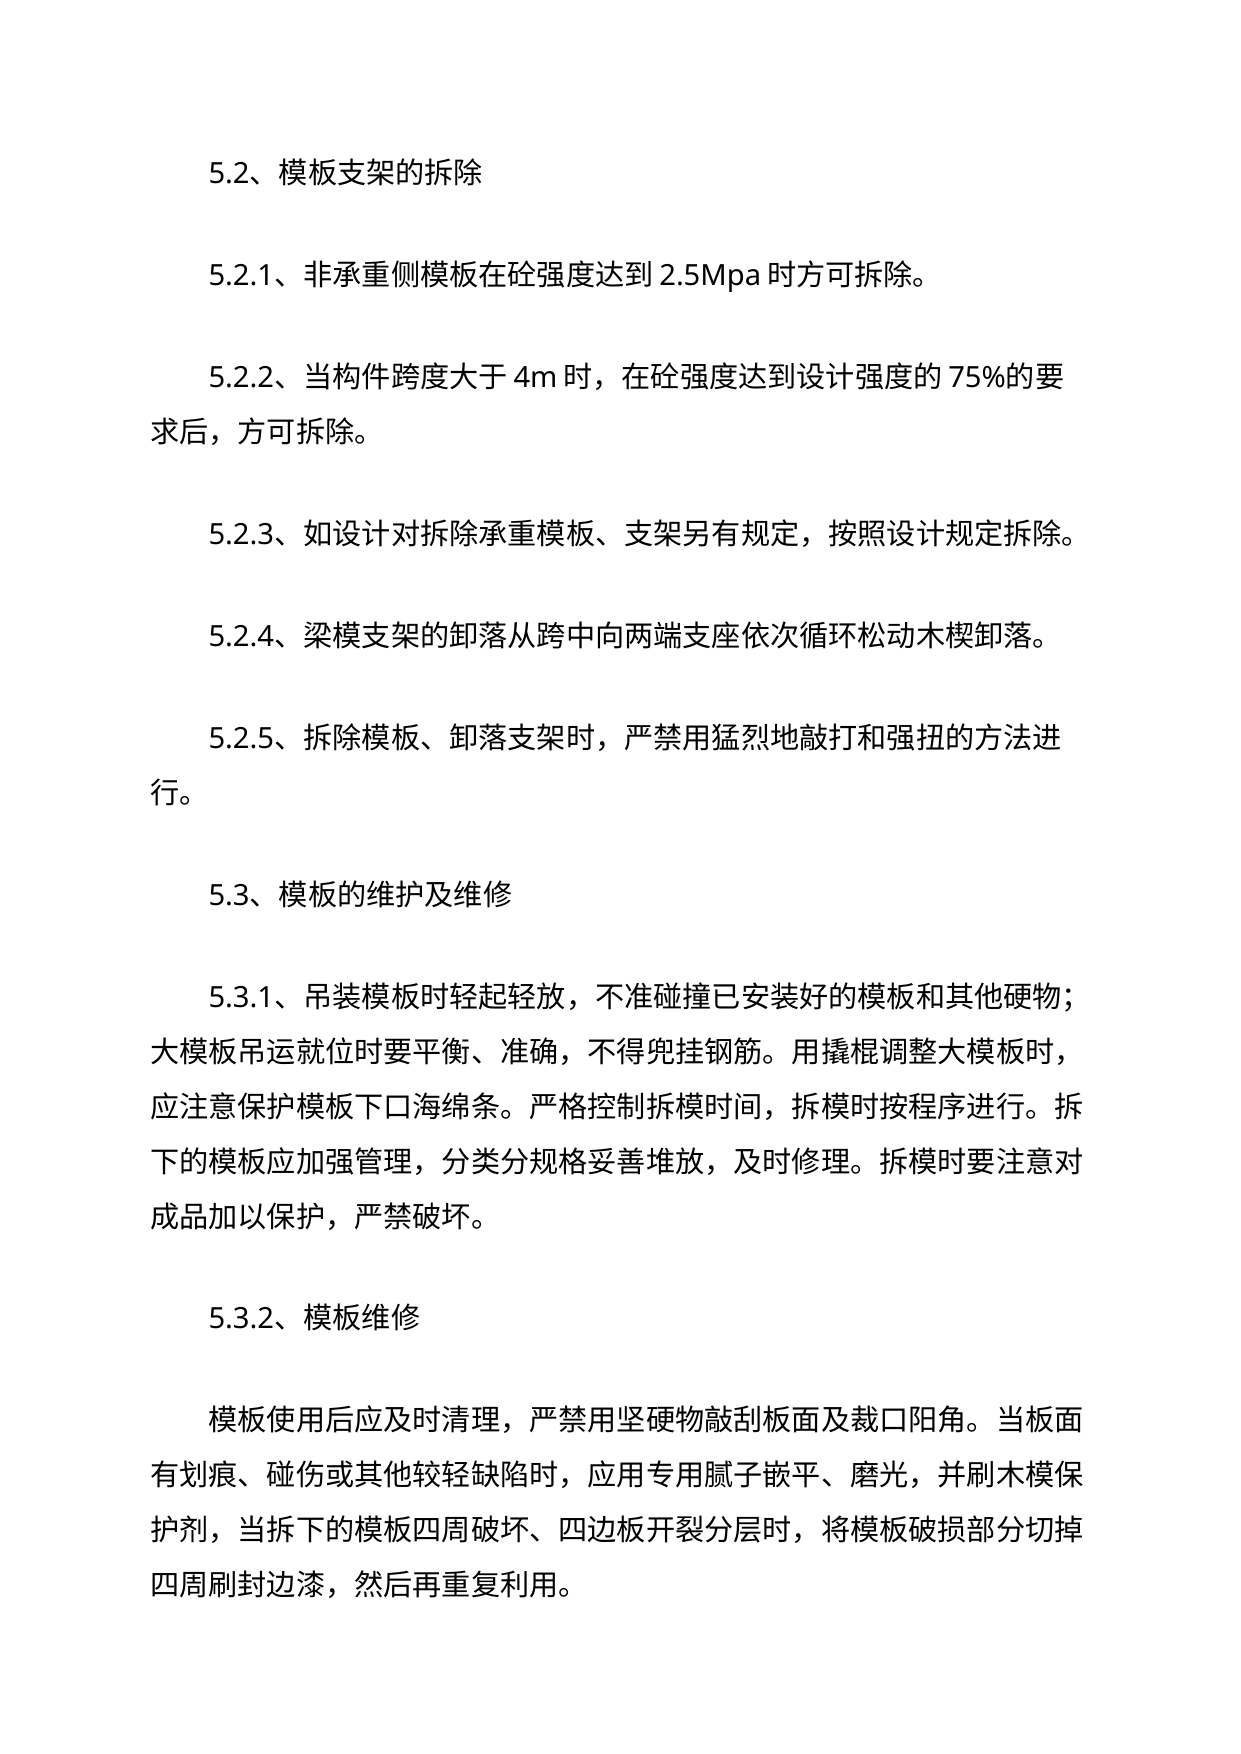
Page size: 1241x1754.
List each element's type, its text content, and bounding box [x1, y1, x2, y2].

text 5.2.1、非承重侧模板在砼强度达到2.5Mpa时方可拆除。 [150, 252, 1090, 294]
text 5.3.1、吊装模板时轻起轻放，不准碰撞已安装好的模板和其他硬物；大模板吊运就位时要平衡、准确，不得兜挂钢筋。用撬棍调整大模板时，应注意保护模板下口海绵条。严格控制拆模时间，拆模时按程序进行。拆下的模板应加强管理，分类分规格妥善堆放，及时修理。拆模时要注意对成品加以保护，严禁破坏。 [150, 973, 1090, 1235]
text 5.2.4、梁模支架的卸落从跨中向两端支座依次循环松动木楔卸落。 [150, 613, 1090, 655]
text 5.2.2、当构件跨度大于4m时，在砼强度达到设计强度的75%的要求后，方可拆除。 [150, 354, 1090, 451]
text 5.2.5、拆除模板、卸落支架时，严禁用猛烈地敲打和强扭的方法进行。 [150, 715, 1090, 812]
text 模板使用后应及时清理，严禁用坚硬物敲刮板面及裁口阳角。当板面有划痕、碰伤或其他较轻缺陷时，应用专用腻子嵌平、磨光，并刷木模保护剂，当拆下的模板四周破坏、四边板开裂分层时，将模板破损部分切掉四周刷封边漆，然后再重复利用。 [150, 1397, 1090, 1604]
text 5.3、模板的维护及维修 [150, 871, 1090, 914]
text 5.2、模板支架的拆除 [150, 150, 1090, 192]
text 5.3.2、模板维修 [150, 1295, 1090, 1337]
text 5.2.3、如设计对拆除承重模板、支架另有规定，按照设计规定拆除。 [150, 511, 1090, 553]
